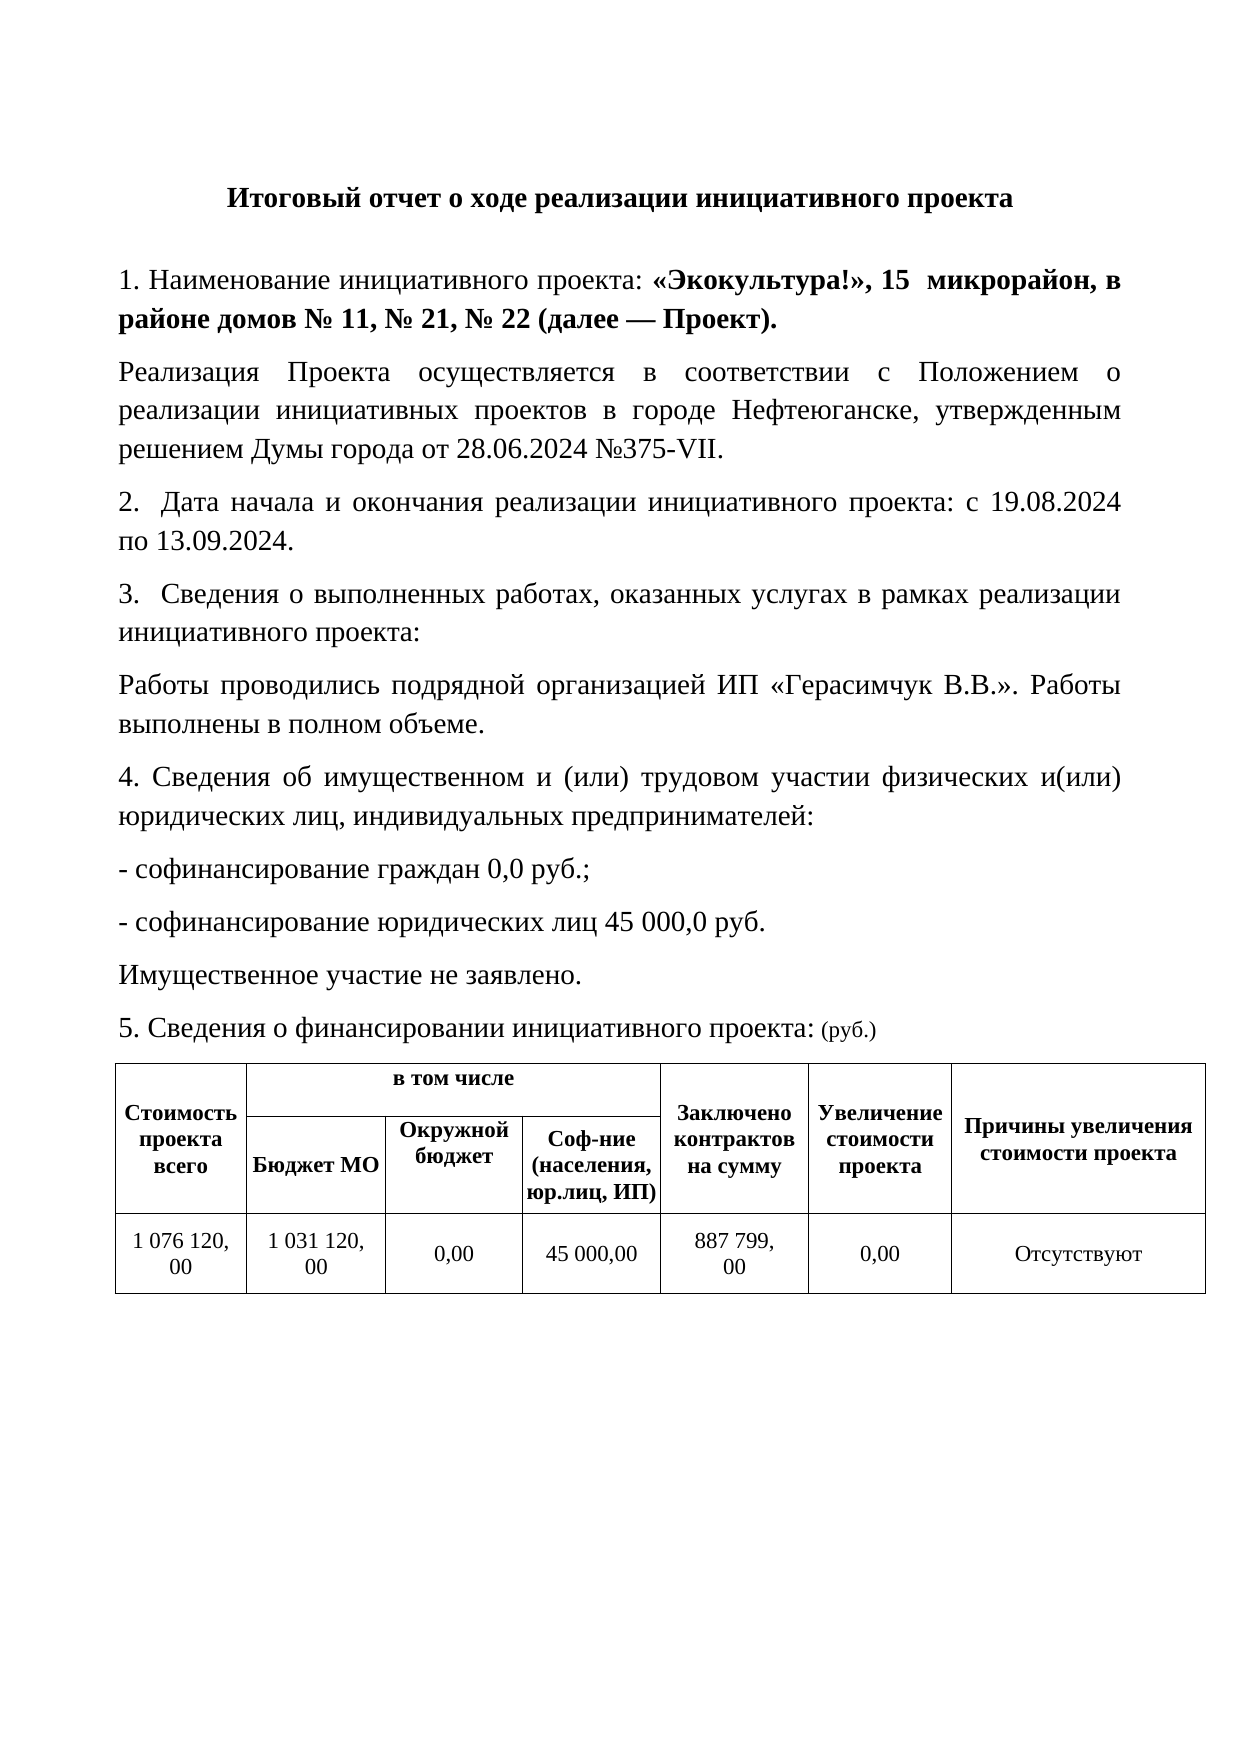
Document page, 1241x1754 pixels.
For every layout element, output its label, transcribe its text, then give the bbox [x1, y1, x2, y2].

text 1. Наименование инициативного проекта: «Экокультура!», 15 микрорайон, в районе домов № 11, № 21, № 22 (далее — Проект). [118, 262, 1122, 334]
table_cell Отсутствуют [952, 1214, 1205, 1293]
table_cell 0,00 [386, 1214, 522, 1293]
text Реализация Проекта осуществляется в соответствии с Положением о реализации инициативных проектов в городе Нефтеюганске, утвержденным решением Думы города от 28.06.2024 №375-VII. [118, 354, 1122, 464]
table_header в том числе [247, 1064, 660, 1116]
table_cell 887 799, 00 [661, 1214, 808, 1293]
table_header Причины увеличения стоимости проекта [952, 1064, 1205, 1213]
table_cell 1 076 120, 00 [116, 1214, 246, 1293]
text 4. Сведения об имущественном и (или) трудовом участии физических и(или) юридических лиц, индивидуальных предпринимателей: [118, 759, 1122, 831]
text Работы проводились подрядной организацией ИП «Герасимчук В.В.». Работы выполнены в полном объеме. [118, 667, 1122, 739]
table_cell 45 000,00 [523, 1214, 660, 1293]
table_header Увеличение стоимости проекта [809, 1064, 951, 1213]
text 5. Сведения о финансировании инициативного проекта: (руб.) [118, 1010, 1122, 1044]
text 2. Дата начала и окончания реализации инициативного проекта: c 19.08.2024 по 13.09.2024. [118, 484, 1122, 556]
table_header Заключено контрактов на сумму [661, 1064, 808, 1213]
table_cell 1 031 120, 00 [247, 1214, 385, 1293]
table_cell Окружной бюджет [386, 1117, 522, 1213]
table_header Стоимость проекта всего [116, 1064, 246, 1213]
text - софинансирование граждан 0,0 руб.; [118, 851, 1122, 884]
text Имущественное участие не заявлено. [118, 957, 1122, 991]
text Итоговый отчет о ходе реализации инициативного проекта [118, 180, 1122, 214]
text - софинансирование юридических лиц 45 000,0 руб. [118, 904, 1122, 937]
table_cell Соф-ние (населения, юр.лиц, ИП) [523, 1117, 660, 1213]
table_cell 0,00 [809, 1214, 951, 1293]
table_cell Бюджет МО [247, 1117, 385, 1213]
text 3. Сведения о выполненных работах, оказанных услугах в рамках реализации инициативного проекта: [118, 576, 1122, 648]
